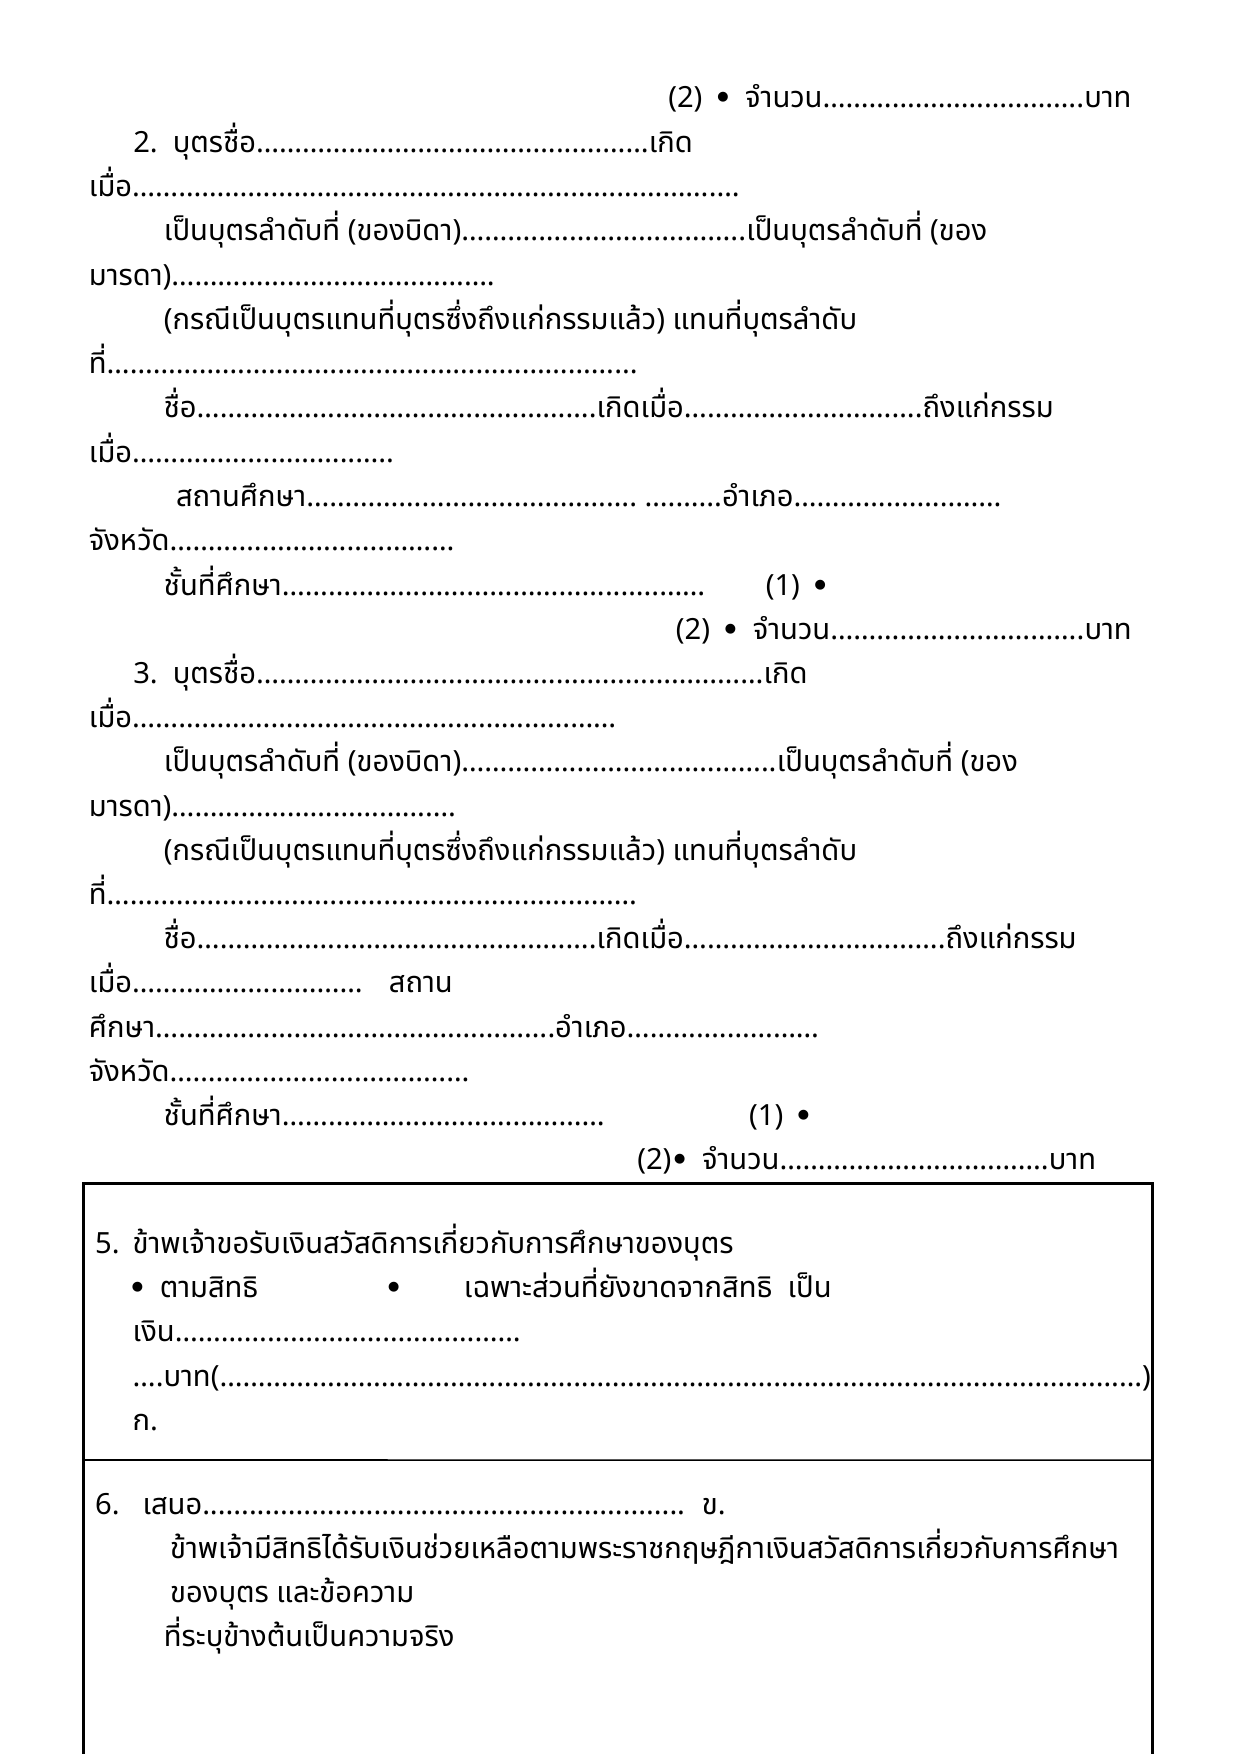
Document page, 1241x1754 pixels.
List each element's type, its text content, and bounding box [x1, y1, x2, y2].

text 3. บุตรชื่อ…………………………………………………………เกิดเมื่อ……………………………………………………… [89, 652, 1152, 741]
text (กรณีเป็นบุตรแทนที่บุตรซึ่งถึงแก่กรรมแล้ว) แทนที่บุตรลำดับที่…………………………………………………………... [89, 298, 1152, 387]
text ชื่อ…………………………………………….เกิดเมื่อ…………………………….ถึงแก่กรรมเมื่อ………………………… สถานศึกษา…………………………………………….อำเภอ……….……………จังหวัด………………………………… [89, 917, 1152, 1094]
text (2) จำนวน…………………………….บาท [89, 77, 1152, 121]
text สถานศึกษา……………………………………. ….…...อำเภอ…………….…..……จังหวัด…………………..…..……… [89, 475, 1152, 564]
text 2. บุตรชื่อ…………………………………..….……เกิดเมื่อ………………………………………………………………….… [89, 121, 1152, 209]
text (2) จำนวน……………..…………….บาท [89, 608, 1152, 652]
list ข้าพเจ้าขอรับเงินสวัสดิการเกี่ยวกับการศึกษาของบุตร [95, 1223, 1152, 1267]
text ตามสิทธิ เฉพาะส่วนที่ยังขาดจากสิทธิ เป็นเงิน………………………………………….บาท(………………………………….……..………………………………………………………………) ก. [132, 1267, 1152, 1443]
list จำนวน……………………….…….บาท [637, 1139, 1152, 1183]
text เป็นบุตรลำดับที่ (ของบิดา)…………………………………..เป็นบุตรลำดับที่ (ของมารดา)…………………………….… [89, 741, 1152, 829]
text (กรณีเป็นบุตรแทนที่บุตรซึ่งถึงแก่กรรมแล้ว) แทนที่บุตรลำดับที่…………………………………………………………… [89, 829, 1152, 917]
text 6. เสนอ.............................................................. ข. [95, 1483, 1152, 1527]
text เป็นบุตรลำดับที่ (ของบิดา)………..……………………..เป็นบุตรลำดับที่ (ของมารดา)……………..…...………………. [89, 209, 1152, 298]
list ข้าพเจ้ามีสิทธิได้รับเงินช่วยเหลือตามพระราชกฤษฎีกาเงินสวัสดิการเกี่ยวกับการศึกษาของบุตร และข้อความ [132, 1527, 1152, 1616]
text ชั้นที่ศึกษา…………………………………… (1) [89, 1094, 1152, 1139]
text ชั้นที่ศึกษา……………………………………..…..…… (1) [89, 564, 1152, 608]
text ที่ระบุข้างต้นเป็นความจริง [132, 1616, 1152, 1660]
text ชื่อ…………………………………………….เกิดเมื่อ………………………….ถึงแก่กรรมเมื่อ………………………..….. [89, 387, 1152, 475]
